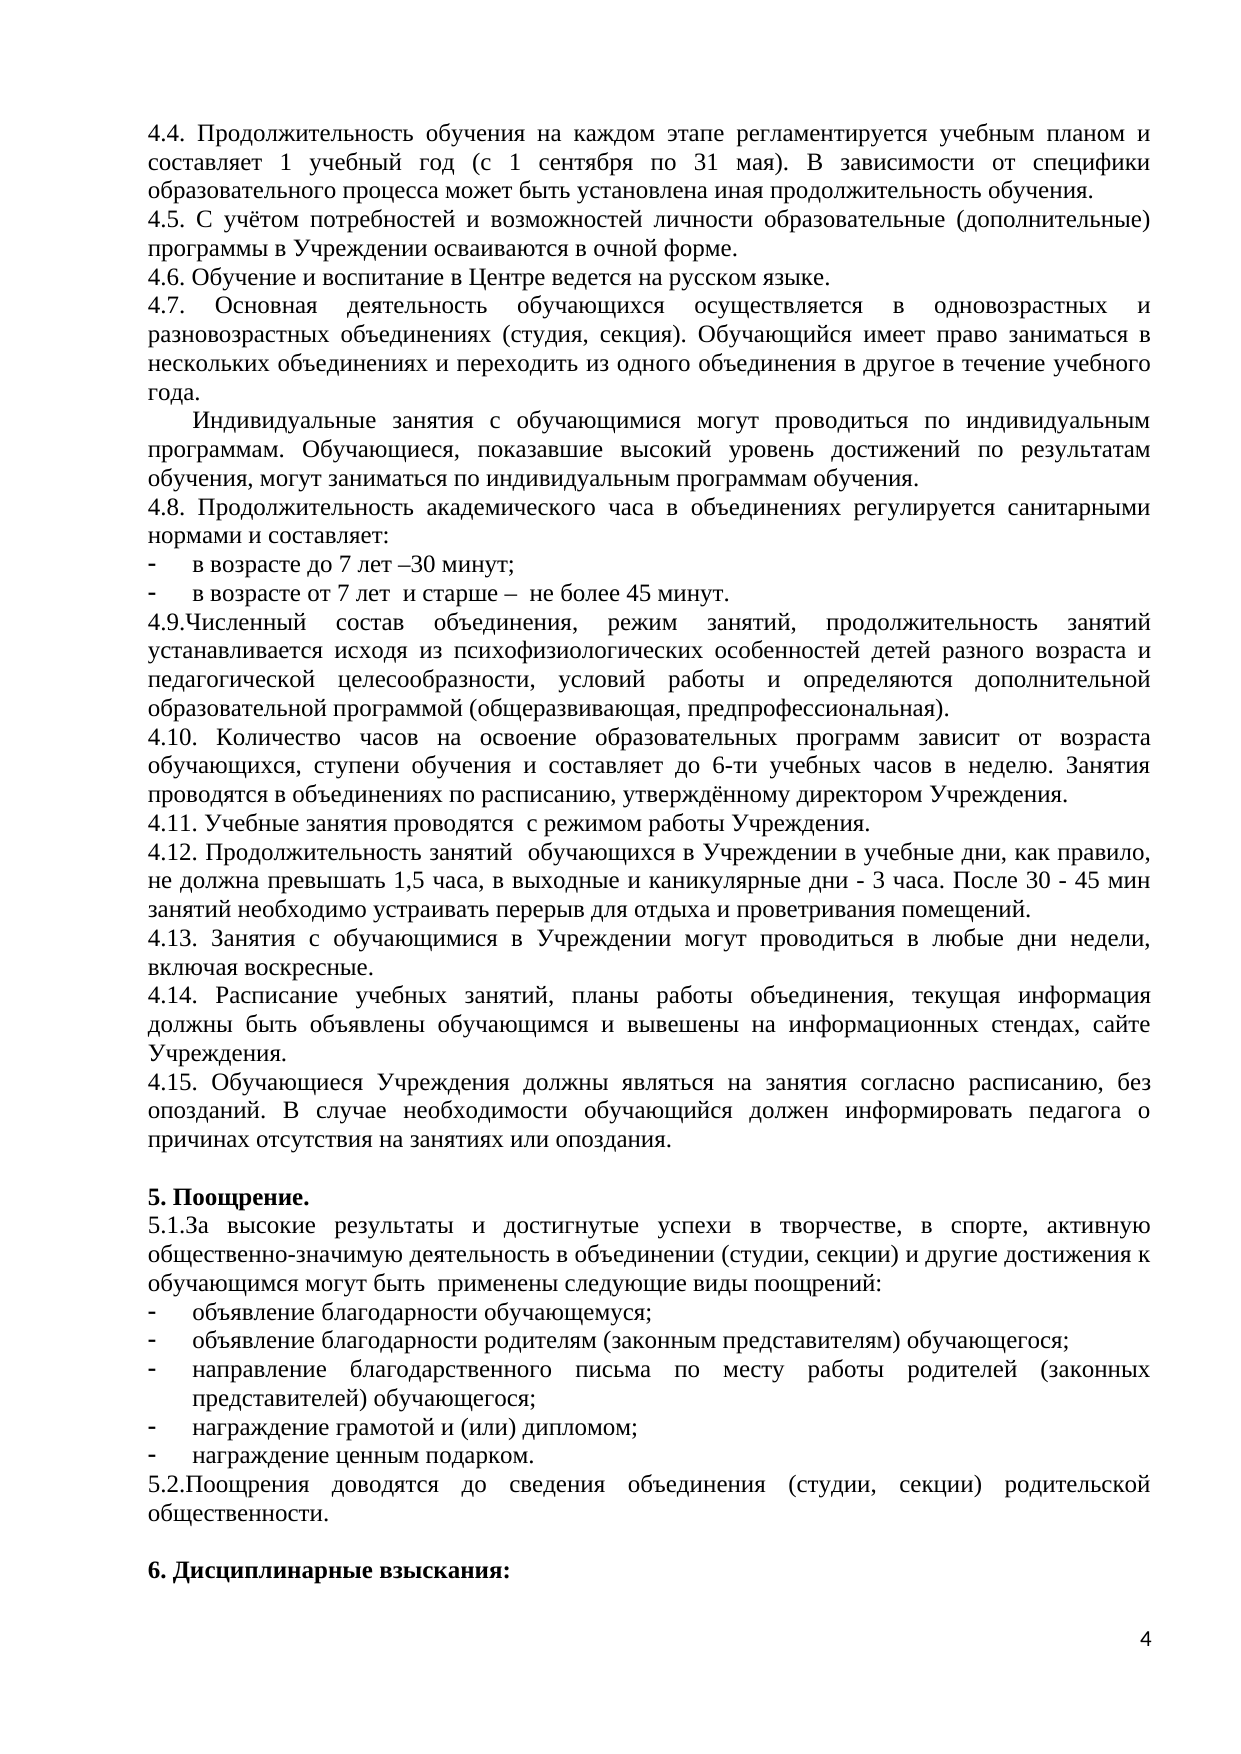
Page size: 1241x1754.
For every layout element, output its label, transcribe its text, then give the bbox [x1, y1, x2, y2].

list объявление благодарности родителям (законным представителям) обучающегося; [148, 1326, 1152, 1354]
text 4.11. Учебные занятия проводятся с режимом работы Учреждения. [148, 808, 1152, 837]
text 4.6. Обучение и воспитание в Центре ведется на русском языке. [148, 262, 1152, 291]
text 6. Дисциплинарные взыскания: [148, 1555, 1152, 1584]
text 4.12. Продолжительность занятий обучающихся в Учреждении в учебные дни, как правило, не должна превышать 1,5 часа, в выходные и каникулярные дни - 3 часа. После 30 - 45 мин занятий необходимо устраивать перерыв для отдыха и проветривания помещений. [148, 837, 1152, 923]
list направление благодарственного письма по месту работы родителей (законных представителей) обучающегося; [148, 1354, 1152, 1412]
list награждение грамотой и (или) дипломом; [148, 1412, 1152, 1441]
text 4.15. Обучающиеся Учреждения должны являться на занятия согласно расписанию, без опозданий. В случае необходимости обучающийся должен информировать педагога о причинах отсутствия на занятиях или опоздания. [148, 1067, 1152, 1153]
text Индивидуальные занятия с обучающимися могут проводиться по индивидуальным программам. Обучающиеся, показавшие высокий уровень достижений по результатам обучения, могут заниматься по индивидуальным программам обучения. [148, 406, 1152, 492]
text 4.10. Количество часов на освоение образовательных программ зависит от возраста обучающихся, ступени обучения и составляет до 6-ти учебных часов в неделю. Занятия проводятся в объединениях по расписанию, утверждённому директором Учреждения. [148, 722, 1152, 808]
text 4.13. Занятия с обучающимися в Учреждении могут проводиться в любые дни недели, включая воскресные. [148, 923, 1152, 981]
text 4.4. Продолжительность обучения на каждом этапе регламентируется учебным планом и составляет 1 учебный год (с 1 сентября по 31 мая). В зависимости от специфики образовательного процесса может быть установлена иная продолжительность обучения. [148, 118, 1152, 204]
text 5. Поощрение. [148, 1182, 1152, 1211]
text 5.1.За высокие результаты и достигнутые успехи в творчестве, в спорте, активную общественно-значимую деятельность в объединении (студии, секции) и другие достижения к обучающимся могут быть применены следующие виды поощрений: [148, 1211, 1152, 1297]
list объявление благодарности обучающемуся; [148, 1297, 1152, 1326]
text 4.7. Основная деятельность обучающихся осуществляется в одновозрастных и разновозрастных объединениях (студия, секция). Обучающийся имеет право заниматься в нескольких объединениях и переходить из одного объединения в другое в течение учебного года. [148, 291, 1152, 406]
text 5.2.Поощрения доводятся до сведения объединения (студии, секции) родительской общественности. [148, 1469, 1152, 1555]
text 4.8. Продолжительность академического часа в объединениях регулируется санитарными нормами и составляет: [148, 492, 1152, 549]
list в возрасте от 7 лет и старше – не более 45 минут. [148, 578, 1152, 607]
list в возрасте до 7 лет –30 минут; [148, 549, 1152, 578]
text 4.9.Численный состав объединения, режим занятий, продолжительность занятий устанавливается исходя из психофизиологических особенностей детей разного возраста и педагогической целесообразности, условий работы и определяются дополнительной образовательной программой (общеразвивающая, предпрофессиональная). [148, 607, 1152, 722]
list награждение ценным подарком. [148, 1441, 1152, 1469]
text 4.14. Расписание учебных занятий, планы работы объединения, текущая информация должны быть объявлены обучающимся и вывешены на информационных стендах, сайте Учреждения. [148, 981, 1152, 1067]
text 4.5. С учётом потребностей и возможностей личности образовательные (дополнительные) программы в Учреждении осваиваются в очной форме. [148, 204, 1152, 262]
